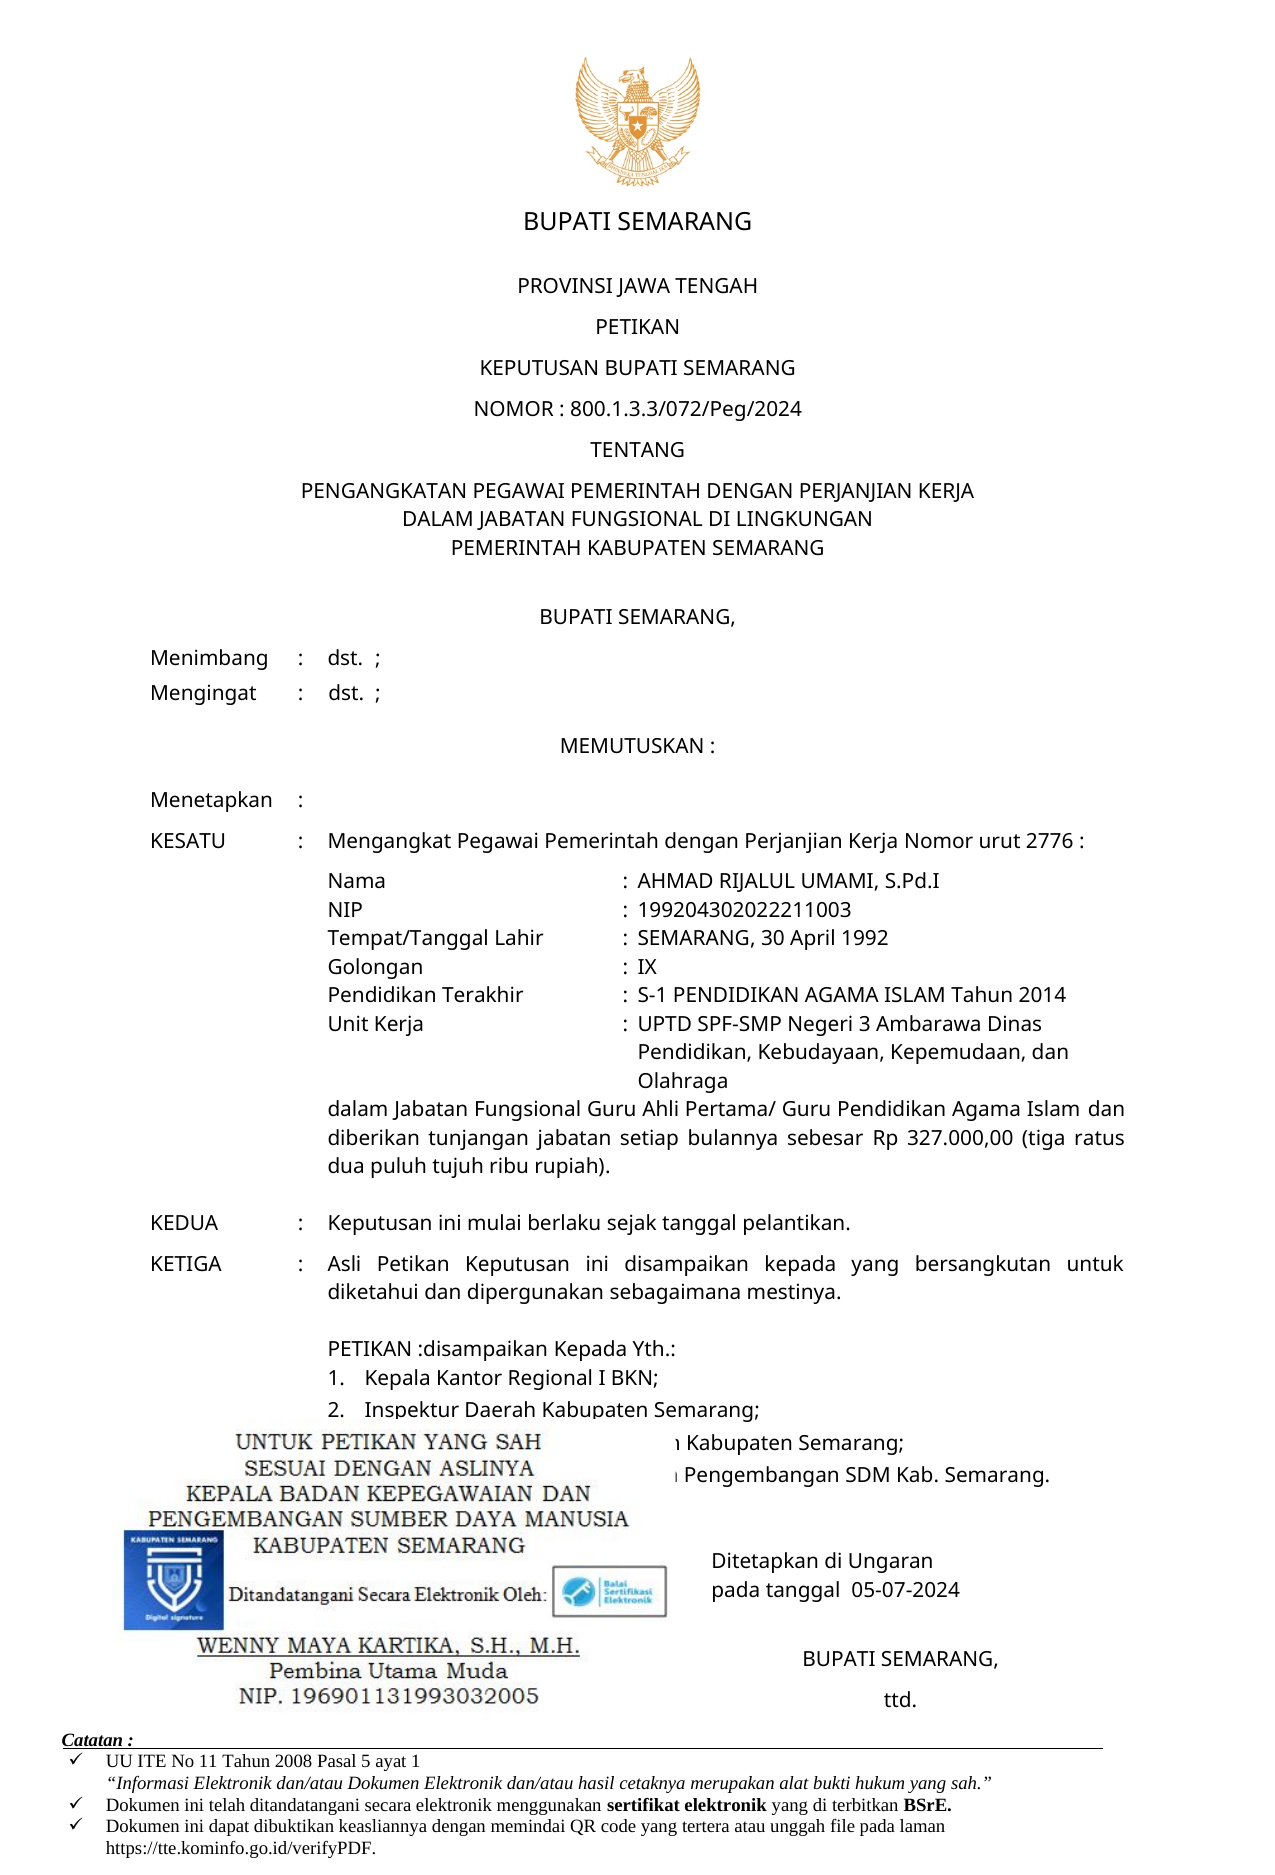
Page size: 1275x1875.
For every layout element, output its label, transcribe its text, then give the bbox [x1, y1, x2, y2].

text NOMOR : 800.1.3.3/072/Peg/2024 [150, 394, 1125, 423]
text PENGANGKATAN PEGAWAI PEMERINTAH DENGAN PERJANJIAN KERJA [150, 476, 1125, 504]
picture [567, 51, 708, 192]
text Unit Kerja : UPTD SPF-SMP Negeri 3 Ambarawa Dinas Pendidikan, Kebudayaan, Kepemudaan, dan Olahraga [327, 1009, 1125, 1094]
list 2. Inspektur Daerah Kabupaten ; [327, 1395, 1125, 1424]
text BUPATI , [150, 602, 1125, 631]
text TENTANG [150, 435, 1125, 463]
text KEPUTUSAN BUPATI [150, 353, 1125, 382]
text BUPATI , [676, 1644, 1125, 1673]
text Ditetapkan di Ungaran [711, 1546, 1125, 1575]
text KESATU : Mengangkat Pegawai Pemerintah dengan Perjanjian Kerja Nomor urut 2776 : [150, 826, 1125, 854]
list 3. Kepala Badan Keuangan Daerah Kabupaten ; [676, 1428, 1125, 1456]
text dalam Jabatan Fungsional Guru Ahli Pertama/ Guru Pendidikan Agama Islam dan diberikan tunjangan jabatan setiap bulannya sebesar Rp 327.000,00 (tiga ratus dua puluh tujuh ribu rupiah). [327, 1094, 1125, 1179]
text Menimbang : dst. ; [150, 643, 1125, 672]
text Menetapkan : [150, 785, 1125, 813]
text KETIGA : Asli Petikan Keputusan ini disampaikan kepada yang bersangkutan untuk diketahui dan dipergunakan sebagaimana mestinya. [150, 1249, 1125, 1306]
text pada tanggal 05-07-2024 [711, 1575, 1125, 1603]
text BUPATI SEMARANG [150, 203, 1125, 237]
text Nama : AHMAD RIJALUL UMAMI, S.Pd.I [327, 867, 1125, 895]
list 4. Kepala Badan Kepegawaian dan Pengembangan SDM Kab. . [676, 1460, 1125, 1489]
text Pendidikan Terakhir : S-1 PENDIDIKAN AGAMA ISLAM Tahun 2014 [327, 980, 1125, 1009]
list 1. Kepala Kantor Regional I BKN; [327, 1363, 1125, 1391]
text PETIKAN :disampaikan Kepada Yth.: [150, 1334, 1125, 1363]
text MEMUTUSKAN : [150, 731, 1125, 760]
text PROVINSI JAWA TENGAH [150, 271, 1125, 300]
text PETIKAN [150, 312, 1125, 341]
text ttd. [676, 1685, 1125, 1714]
picture [114, 1419, 676, 1720]
text DALAM JABATAN FUNGSIONAL DI LINGKUNGAN [150, 504, 1125, 533]
text PEMERINTAH KABUPATEN SEMARANG [150, 533, 1125, 561]
text NIP : 199204302022211003 [327, 895, 1125, 923]
text Tempat/Tanggal Lahir : SEMARANG, 30 April 1992 [327, 923, 1125, 952]
text Golongan : IX [327, 952, 1125, 980]
text Mengingat : dst. ; [150, 678, 1125, 706]
text KEDUA : Keputusan ini mulai berlaku sejak tanggal pelantikan. [150, 1208, 1125, 1236]
